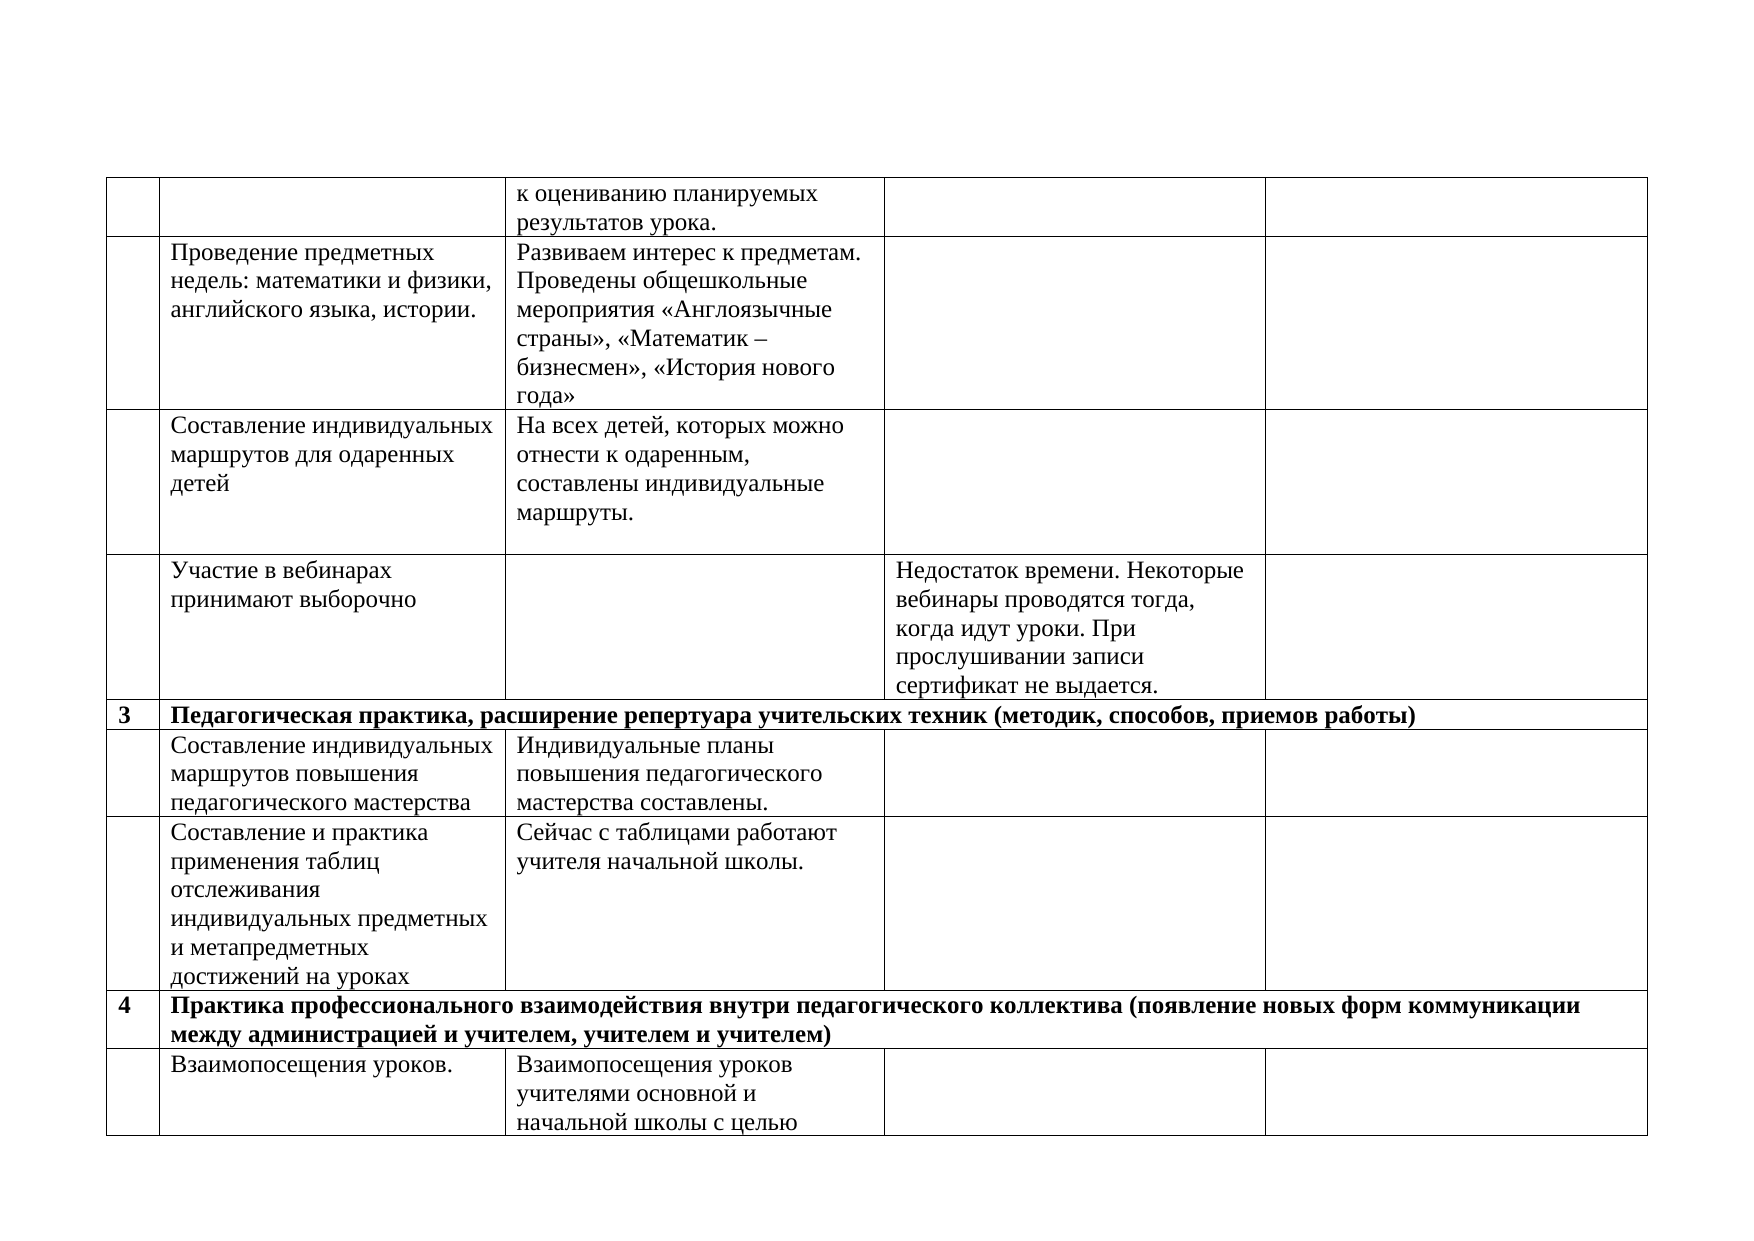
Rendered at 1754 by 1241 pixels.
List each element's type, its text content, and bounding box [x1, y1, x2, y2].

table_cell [506, 178, 884, 236]
table_cell [885, 410, 1265, 554]
table_cell 4 [107, 991, 159, 1048]
table_cell [1266, 1049, 1647, 1135]
table_cell Развиваем интерес к предметам. Проведены общешкольные мероприятия «Англоязычные страны», «Математик – бизнесмен», «История нового года» [506, 237, 884, 409]
table_cell [1266, 817, 1647, 989]
table_cell Педагогическая практика, расширение репертуара учительских техник (методик, способов, приемов работы) [160, 700, 1647, 729]
table_cell Проведение предметных недель: математики и физики, английского языка, истории. [160, 237, 505, 409]
table_cell [1266, 555, 1647, 699]
table_cell [107, 237, 159, 409]
table_cell 3 [107, 700, 159, 729]
table_cell Составление индивидуальных маршрутов для одаренных детей [160, 410, 505, 554]
table_cell Составление и практика применения таблиц отслеживания индивидуальных предметных и метапредметных достижений на уроках [160, 817, 505, 989]
table_cell [107, 730, 159, 816]
table_cell [1266, 410, 1647, 554]
table_cell [107, 410, 159, 554]
table_cell [885, 237, 1265, 409]
table_cell [506, 555, 884, 699]
table_cell [107, 178, 159, 236]
table_cell Недостаток времени. Некоторые вебинары проводятся тогда, когда идут уроки. При прослушивании записи сертификат не выдается. [885, 555, 1265, 699]
table_cell [1266, 237, 1647, 409]
table_cell На всех детей, которых можно отнести к одаренным, составлены индивидуальные маршруты. [506, 410, 884, 554]
table_cell [107, 555, 159, 699]
table_cell [885, 730, 1265, 816]
table_cell Участие в вебинарах принимают выборочно [160, 555, 505, 699]
table_cell Составление индивидуальных маршрутов повышения педагогического мастерства [160, 730, 505, 816]
table_cell [885, 817, 1265, 989]
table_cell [160, 1049, 505, 1135]
table_cell [885, 1049, 1265, 1135]
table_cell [885, 178, 1265, 236]
table_cell Сейчас с таблицами работают учителя начальной школы. [506, 817, 884, 989]
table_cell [160, 178, 505, 236]
table_cell [1266, 178, 1647, 236]
table_cell [1266, 730, 1647, 816]
table_cell Практика профессионального взаимодействия внутри педагогического коллектива (появление новых форм коммуникации между администрацией и учителем, учителем и учителем) [160, 991, 1647, 1048]
table_cell Индивидуальные планы повышения педагогического мастерства составлены. [506, 730, 884, 816]
table_cell [107, 1049, 159, 1135]
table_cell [506, 1049, 884, 1135]
table_cell [107, 817, 159, 989]
